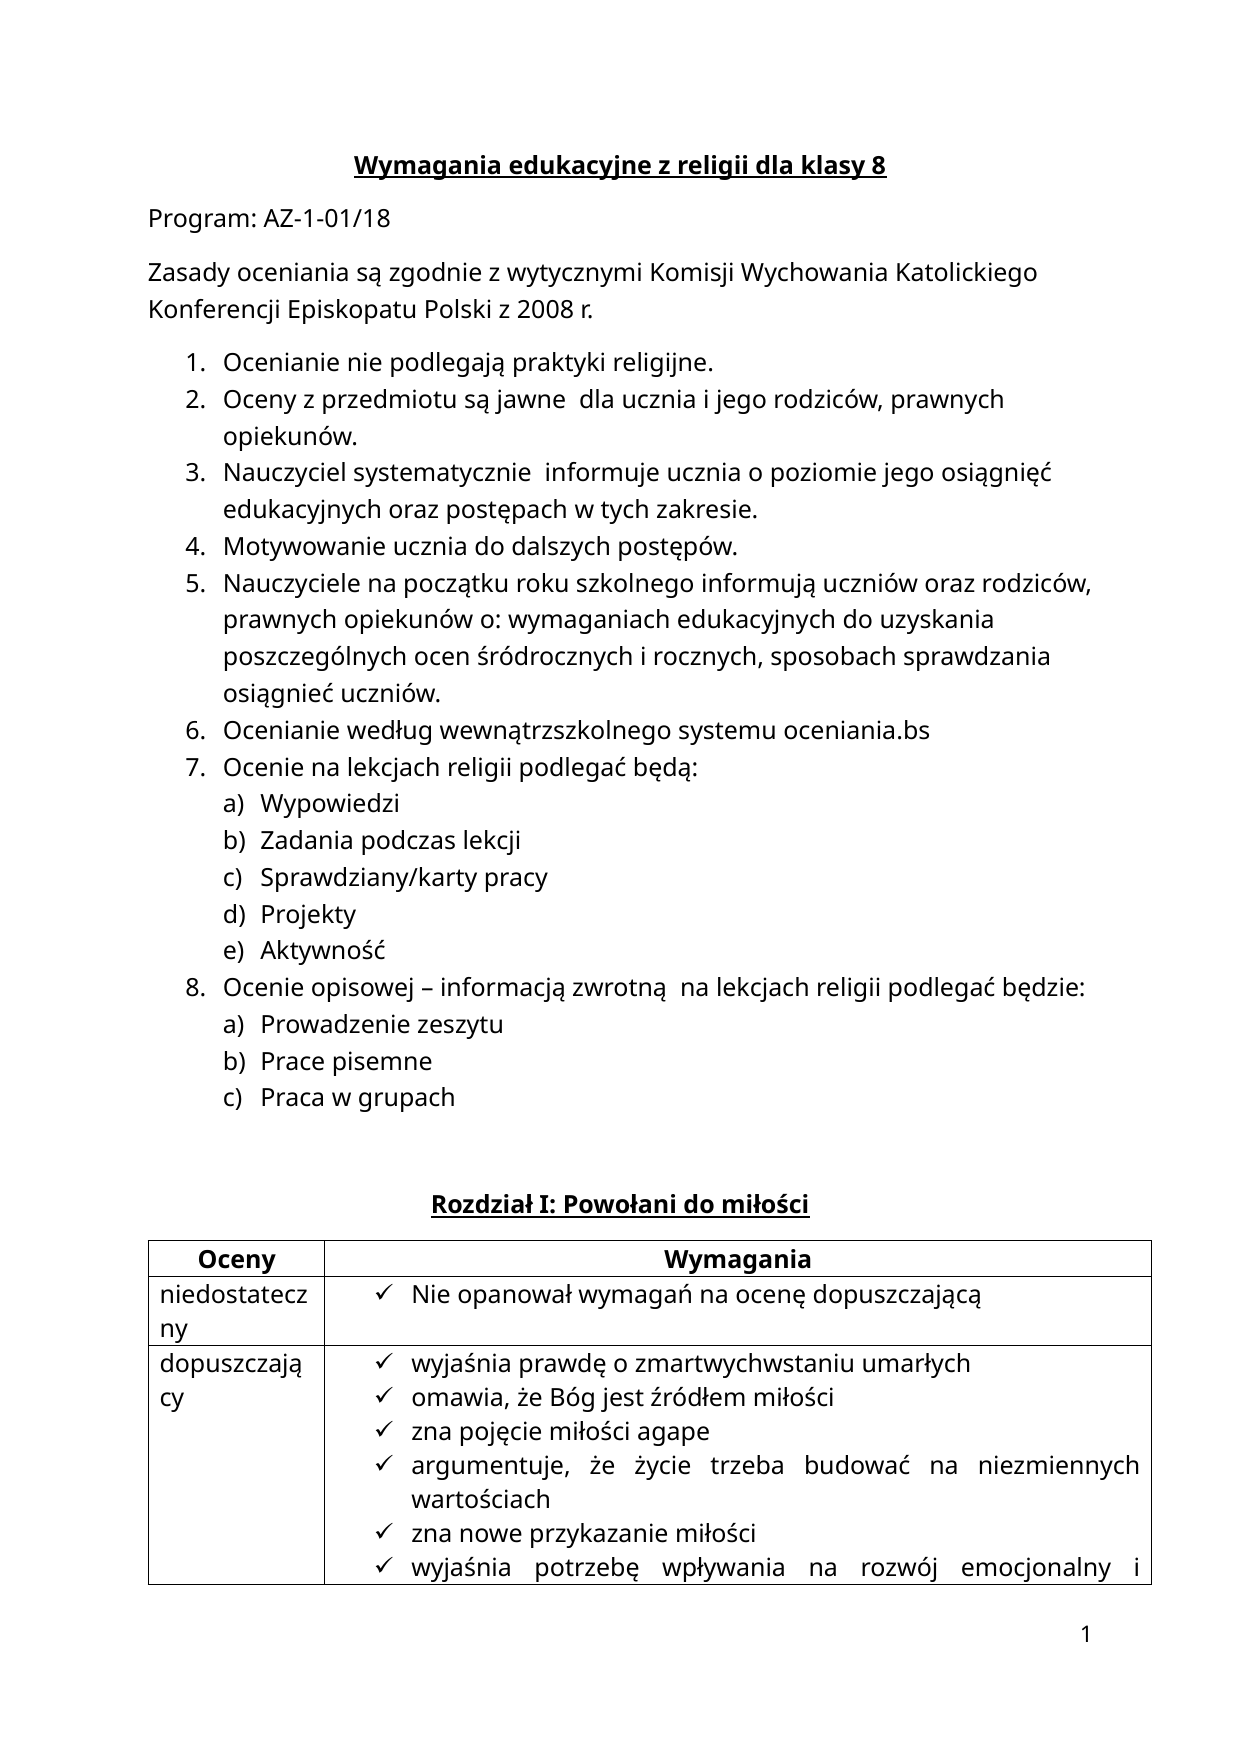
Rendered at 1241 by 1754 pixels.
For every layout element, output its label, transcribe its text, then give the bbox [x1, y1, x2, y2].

list Ocenie opisowej – informacją zwrotną na lekcjach religii podlegać będzie: [185, 970, 1093, 1004]
text Program: AZ-1-01/18 [148, 201, 1093, 235]
list Prowadzenie zeszytu [223, 1007, 1093, 1041]
list Nauczyciele na początku roku szkolnego informują uczniów oraz rodziców, prawnych opiekunów o: wymaganiach edukacyjnych do uzyskania poszczególnych ocen śródrocznych i rocznych, sposobach sprawdzania osiągnieć uczniów. [185, 565, 1093, 710]
list Ocenianie według wewnątrzszkolnego systemu oceniania.bs [185, 712, 1093, 746]
list Sprawdziany/karty pracy [223, 859, 1093, 893]
list Motywowanie ucznia do dalszych postępów. [185, 528, 1093, 563]
list Ocenie na lekcjach religii podlegać będą: [185, 749, 1093, 783]
list Praca w grupach [223, 1080, 1093, 1114]
list Prace pisemne [223, 1043, 1093, 1077]
text Zasady oceniania są zgodnie z wytycznymi Komisji Wychowania Katolickiego Konferencji Episkopatu Polski z 2008 r. [148, 254, 1093, 325]
table_header Oceny [149, 1241, 324, 1276]
table_cell niedostateczny [149, 1277, 324, 1345]
list Ocenianie nie podlegają praktyki religijne. [185, 345, 1093, 379]
list Nauczyciel systematycznie informuje ucznia o poziomie jego osiągnięć edukacyjnych oraz postępach w tych zakresie. [185, 455, 1093, 526]
list Wypowiedzi [223, 786, 1093, 820]
list Aktywność [223, 933, 1093, 967]
table_cell dopuszczający [149, 1346, 324, 1584]
list Zadania podczas lekcji [223, 823, 1093, 857]
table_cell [325, 1346, 1151, 1584]
text Rozdział I: Powołani do miłości [148, 1187, 1093, 1221]
list Projekty [223, 896, 1093, 930]
table_header Wymagania [325, 1241, 1151, 1276]
table_cell Nie opanował wymagań na ocenę dopuszczającą [325, 1277, 1151, 1345]
list Oceny z przedmiotu są jawne dla ucznia i jego rodziców, prawnych opiekunów. [185, 381, 1093, 452]
text Wymagania edukacyjne z religii dla klasy 8 [148, 148, 1093, 182]
